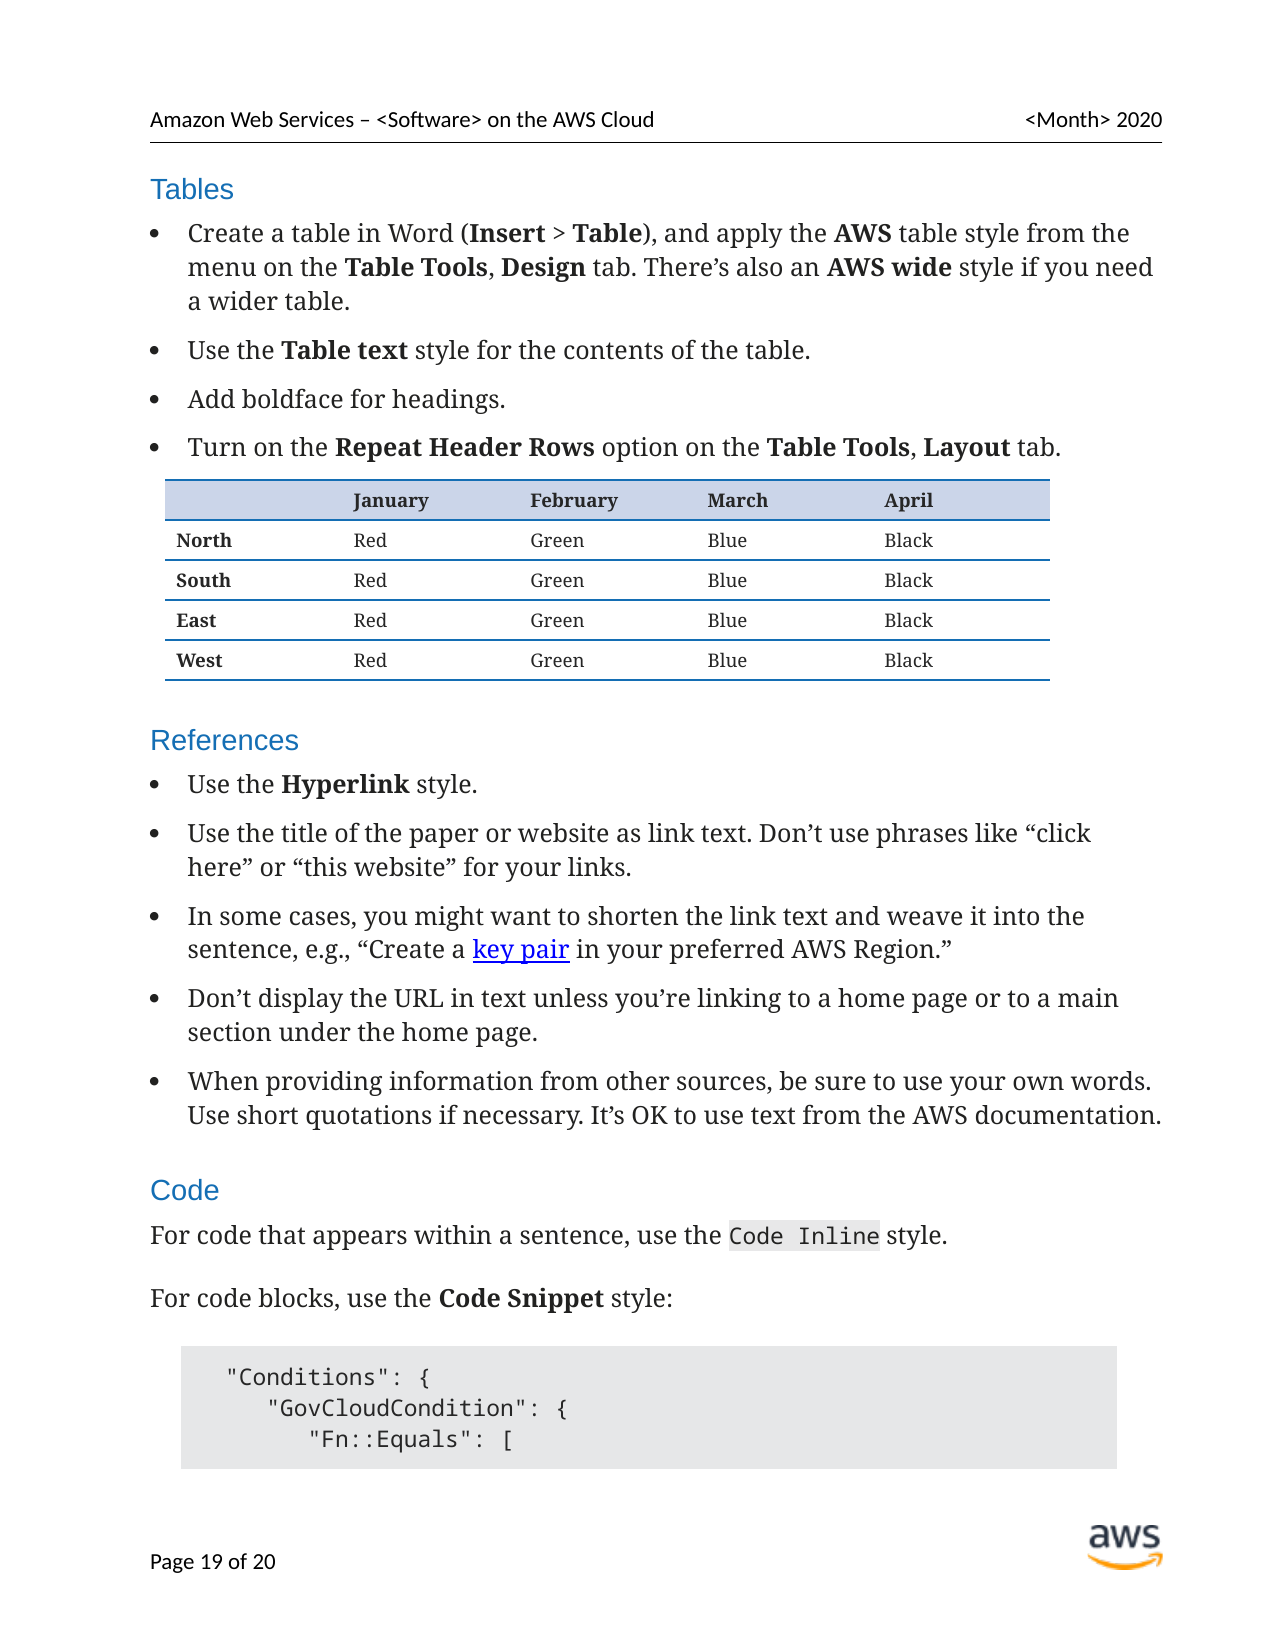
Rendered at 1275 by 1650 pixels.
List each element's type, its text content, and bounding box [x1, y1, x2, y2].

table_cell Blue [696, 641, 873, 679]
table_cell Red [342, 521, 519, 559]
table_cell North [165, 521, 342, 559]
table_cell Red [342, 561, 519, 599]
table_cell Green [519, 601, 696, 639]
text "GovCloudCondition": { [181, 1375, 1117, 1406]
text "Fn::Equals": [ [181, 1406, 1117, 1469]
table_cell West [165, 641, 342, 679]
picture [1087, 1525, 1163, 1570]
text "Conditions": { [181, 1346, 1117, 1375]
table_cell Black [873, 521, 1050, 559]
list When providing information from other sources, be sure to use your own words. Use short quotations if necessary. It’s OK to use text from the AWS documentation. [150, 1063, 1162, 1132]
text For code blocks, use the Code Snippet style: [150, 1281, 1162, 1314]
table_cell Black [873, 561, 1050, 599]
list Add boldface for headings. [150, 381, 1162, 415]
subtitle Code [150, 1173, 1162, 1207]
subtitle References [150, 723, 1162, 756]
list In some cases, you might want to shorten the link text and weave it into the sentence, e.g., “Create a key pair in your preferred AWS Region.” [150, 898, 1162, 966]
list Use the Table text style for the contents of the table. [150, 333, 1162, 367]
list Turn on the Repeat Header Rows option on the Table Tools, Layout tab. [150, 430, 1162, 464]
table_cell Black [873, 641, 1050, 679]
table_header [165, 481, 342, 519]
table_cell South [165, 561, 342, 599]
list Use the Hyperlink style. [150, 767, 1162, 801]
list Create a table in Word (Insert > Table), and apply the AWS table style from the menu on the Table Tools, Design tab. There’s also an AWS wide style if you need a wider table. [150, 216, 1162, 318]
table_cell Green [519, 641, 696, 679]
table_header March [696, 481, 873, 519]
table_cell Green [519, 521, 696, 559]
table_header April [873, 481, 1050, 519]
table_cell Blue [696, 601, 873, 639]
subtitle Tables [150, 172, 1162, 205]
table_cell Red [342, 641, 519, 679]
table_cell Blue [696, 561, 873, 599]
table_cell Green [519, 561, 696, 599]
table_cell Blue [696, 521, 873, 559]
table_header January [342, 481, 519, 519]
list Don’t display the URL in text unless you’re linking to a home page or to a main section under the home page. [150, 981, 1162, 1049]
table_cell Black [873, 601, 1050, 639]
text For code that appears within a sentence, use the Code Inline style. [150, 1217, 1162, 1251]
table_cell Red [342, 601, 519, 639]
table_header February [519, 481, 696, 519]
list Use the title of the paper or website as link text. Don’t use phrases like “click here” or “this website” for your links. [150, 815, 1162, 883]
table_cell East [165, 601, 342, 639]
